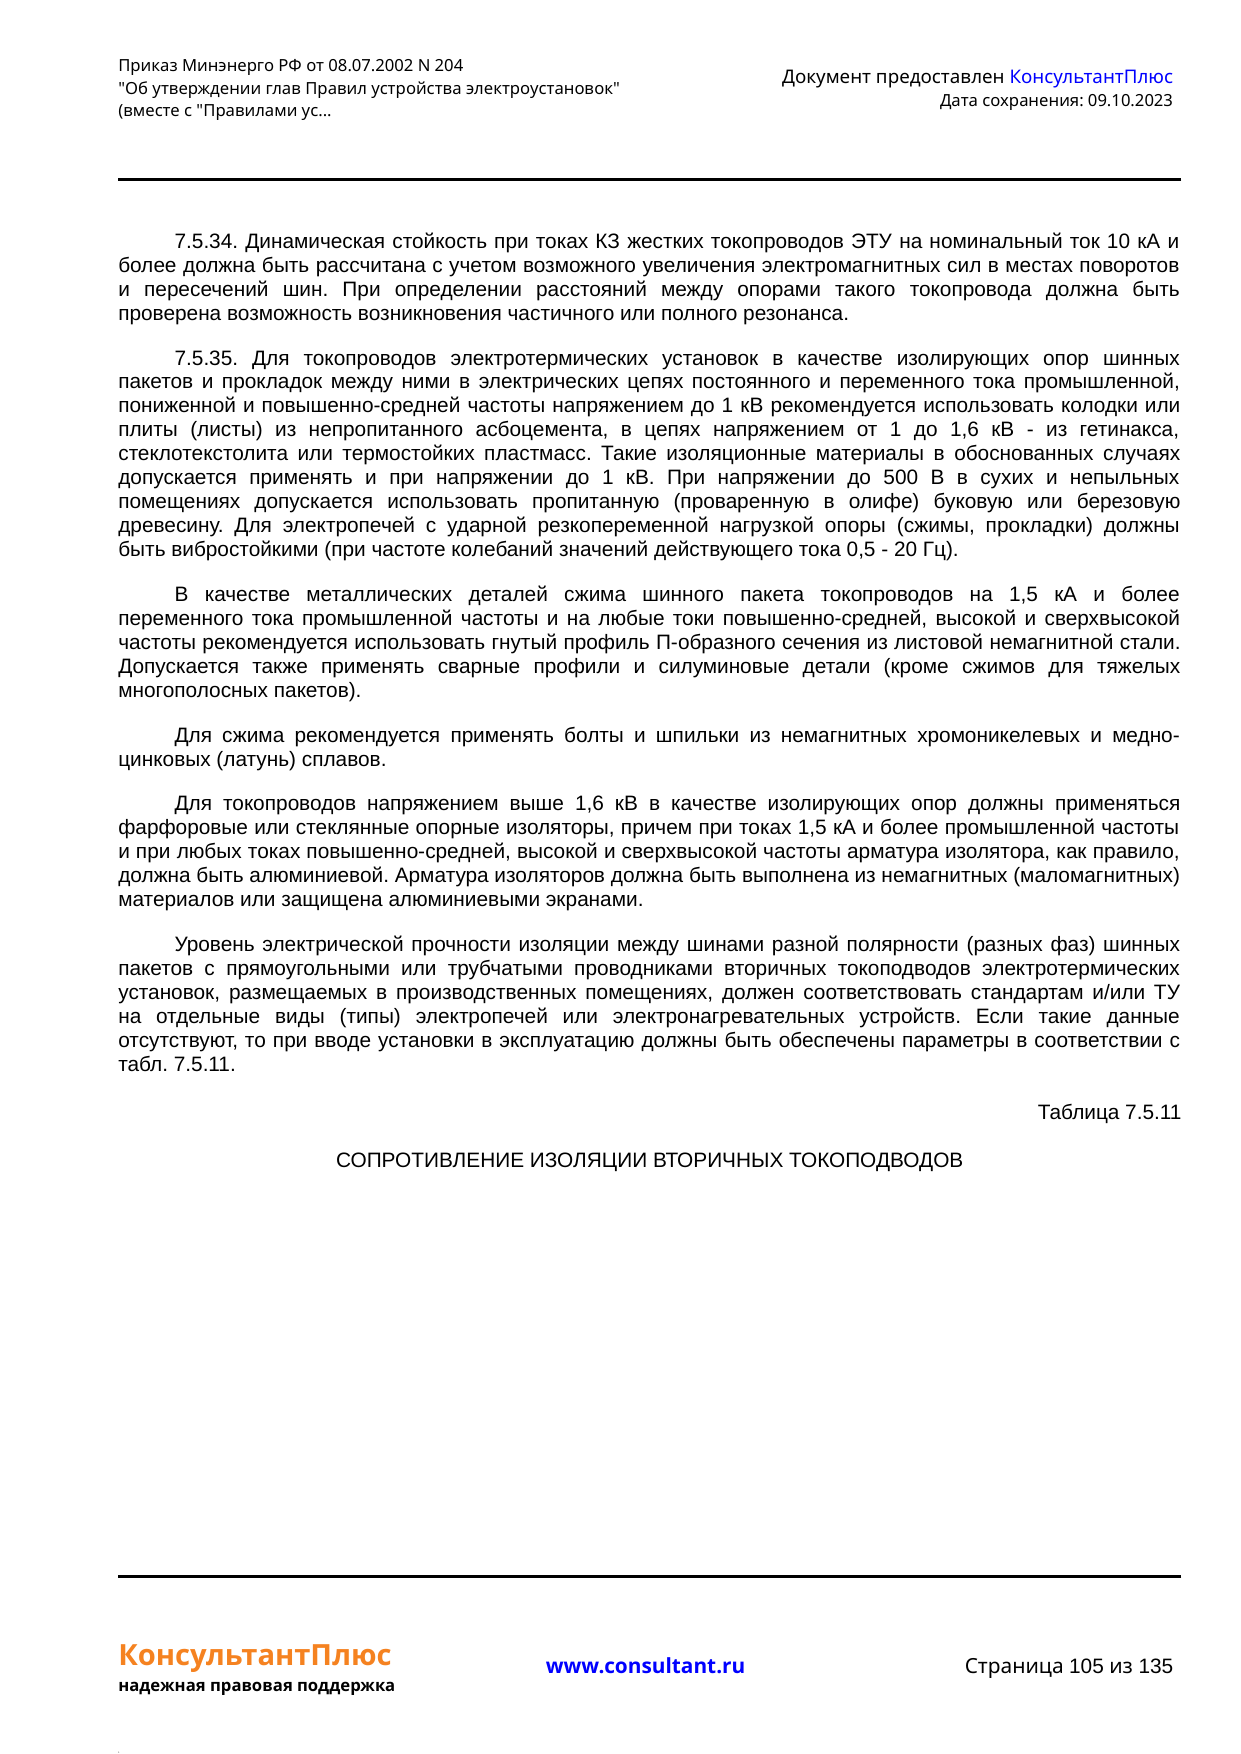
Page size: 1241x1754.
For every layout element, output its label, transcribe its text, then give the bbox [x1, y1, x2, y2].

text Таблица 7.5.11 [118, 1099, 1181, 1123]
text СОПРОТИВЛЕНИЕ ИЗОЛЯЦИИ ВТОРИЧНЫХ ТОКОПОДВОДОВ [118, 1147, 1181, 1171]
text Уровень электрической прочности изоляции между шинами разной полярности (разных фаз) шинных пакетов с прямоугольными или трубчатыми проводниками вторичных токоподводов электротермических установок, размещаемых в производственных помещениях, должен соответствовать стандартам и/или ТУ на отдельные виды (типы) электропечей или электронагревательных устройств. Если такие данные отсутствуют, то при вводе установки в эксплуатацию должны быть обеспечены параметры в соответствии с табл. 7.5.11. [118, 932, 1181, 1076]
text 7.5.35. Для токопроводов электротермических установок в качестве изолирующих опор шинных пакетов и прокладок между ними в электрических цепях постоянного и переменного тока промышленной, пониженной и повышенно-средней частоты напряжением до 1 кВ рекомендуется использовать колодки или плиты (листы) из непропитанного асбоцемента, в цепях напряжением от 1 до 1,6 кВ - из гетинакса, стеклотекстолита или термостойких пластмасс. Такие изоляционные материалы в обоснованных случаях допускается применять и при напряжении до 1 кВ. При напряжении до 500 В в сухих и непыльных помещениях допускается использовать пропитанную (проваренную в олифе) буковую или березовую древесину. Для электропечей с ударной резкопеременной нагрузкой опоры (сжимы, прокладки) должны быть вибростойкими (при частоте колебаний значений действующего тока 0,5 - 20 Гц). [118, 345, 1181, 561]
text В качестве металлических деталей сжима шинного пакета токопроводов на 1,5 кА и более переменного тока промышленной частоты и на любые токи повышенно-средней, высокой и сверхвысокой частоты рекомендуется использовать гнутый профиль П-образного сечения из листовой немагнитной стали. Допускается также применять сварные профили и силуминовые детали (кроме сжимов для тяжелых многополосных пакетов). [118, 582, 1181, 702]
text 7.5.34. Динамическая стойкость при токах КЗ жестких токопроводов ЭТУ на номинальный ток 10 кА и более должна быть рассчитана с учетом возможного увеличения электромагнитных сил в местах поворотов и пересечений шин. При определении расстояний между опорами такого токопровода должна быть проверена возможность возникновения частичного или полного резонанса. [118, 229, 1181, 324]
text Для токопроводов напряжением выше 1,6 кВ в качестве изолирующих опор должны применяться фарфоровые или стеклянные опорные изоляторы, причем при токах 1,5 кА и более промышленной частоты и при любых токах повышенно-средней, высокой и сверхвысокой частоты арматура изолятора, как правило, должна быть алюминиевой. Арматура изоляторов должна быть выполнена из немагнитных (маломагнитных) материалов или защищена алюминиевыми экранами. [118, 791, 1181, 911]
text Для сжима рекомендуется применять болты и шпильки из немагнитных хромоникелевых и медно-цинковых (латунь) сплавов. [118, 722, 1181, 770]
